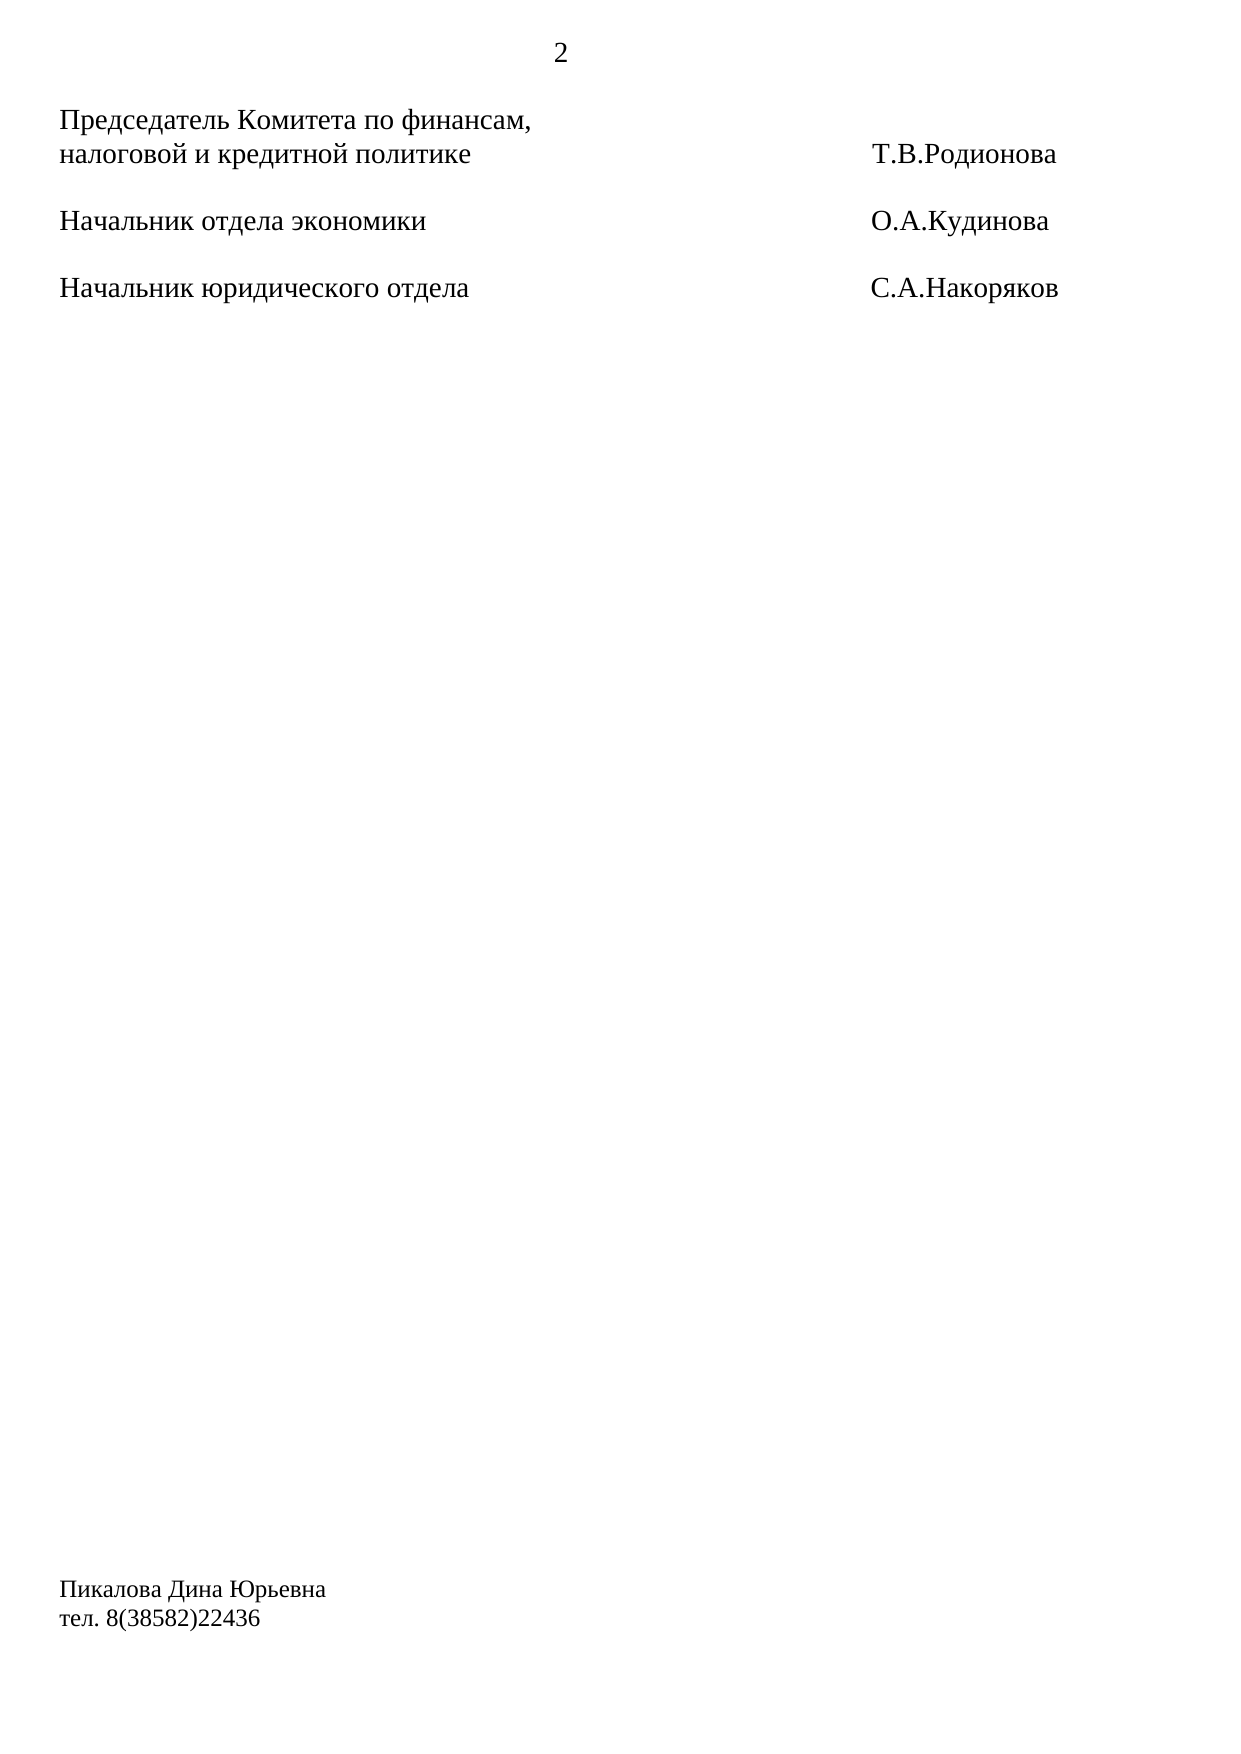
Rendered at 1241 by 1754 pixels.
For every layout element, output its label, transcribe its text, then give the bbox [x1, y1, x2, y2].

text Пикалова Дина Юрьевна [59, 1574, 1063, 1603]
text тел. 8(38582)22436 [59, 1603, 1063, 1632]
text Начальник юридического отдела С.А.Накоряков [59, 270, 1063, 304]
text Начальник отдела экономики О.А.Кудинова [59, 203, 1063, 237]
text налоговой и кредитной политике Т.В.Родионова [59, 136, 1063, 169]
text Председатель Комитета по финансам, [59, 102, 1063, 136]
